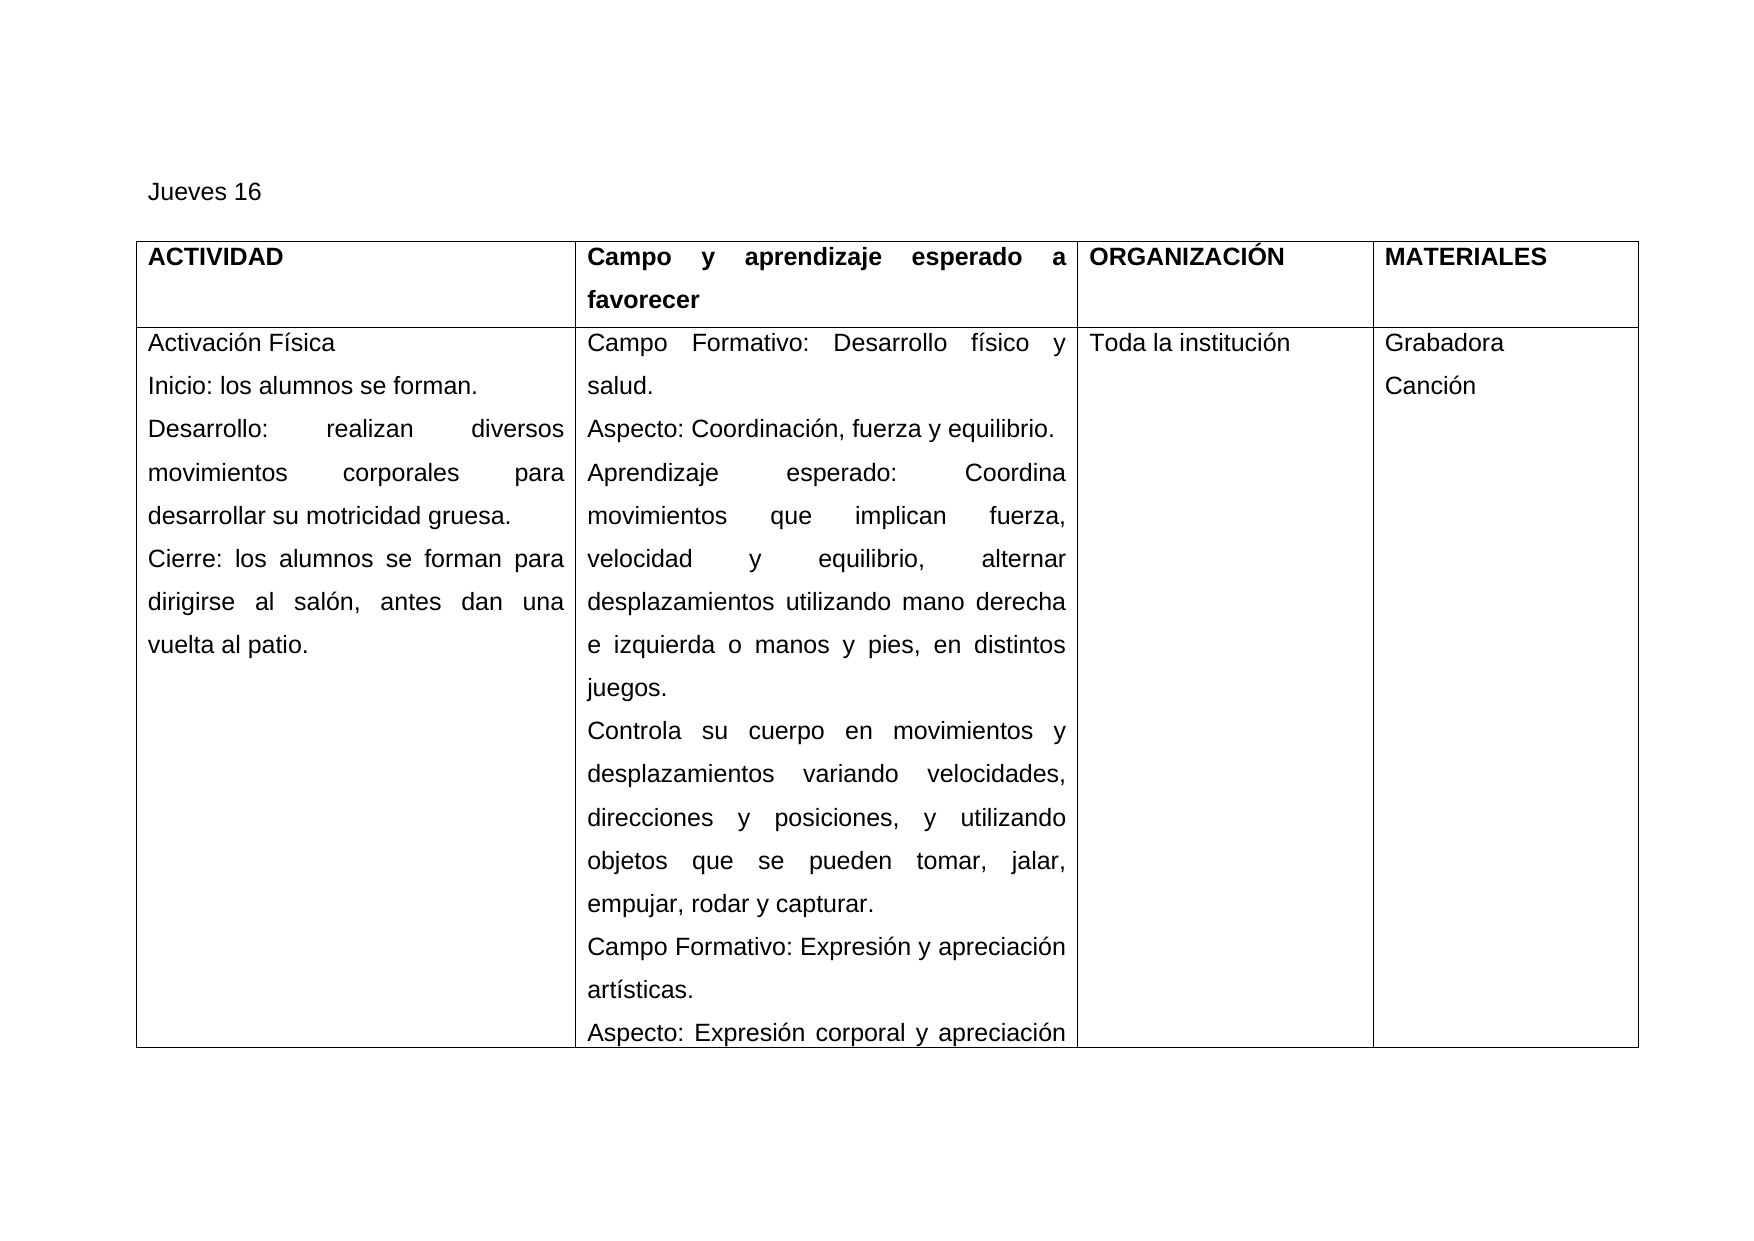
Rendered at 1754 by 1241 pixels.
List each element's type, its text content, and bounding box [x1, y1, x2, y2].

table_header Campo y aprendizaje esperado a favorecer [576, 242, 1077, 327]
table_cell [576, 328, 1077, 1047]
table_cell Grabadora Canción [1374, 328, 1638, 1047]
text Jueves 16 [148, 177, 1606, 206]
table_header ORGANIZACIÓN [1078, 242, 1373, 327]
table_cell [137, 328, 575, 1047]
table_header ACTIVIDAD [137, 242, 575, 327]
table_cell Toda la institución [1078, 328, 1373, 1047]
table_header MATERIALES [1374, 242, 1638, 327]
